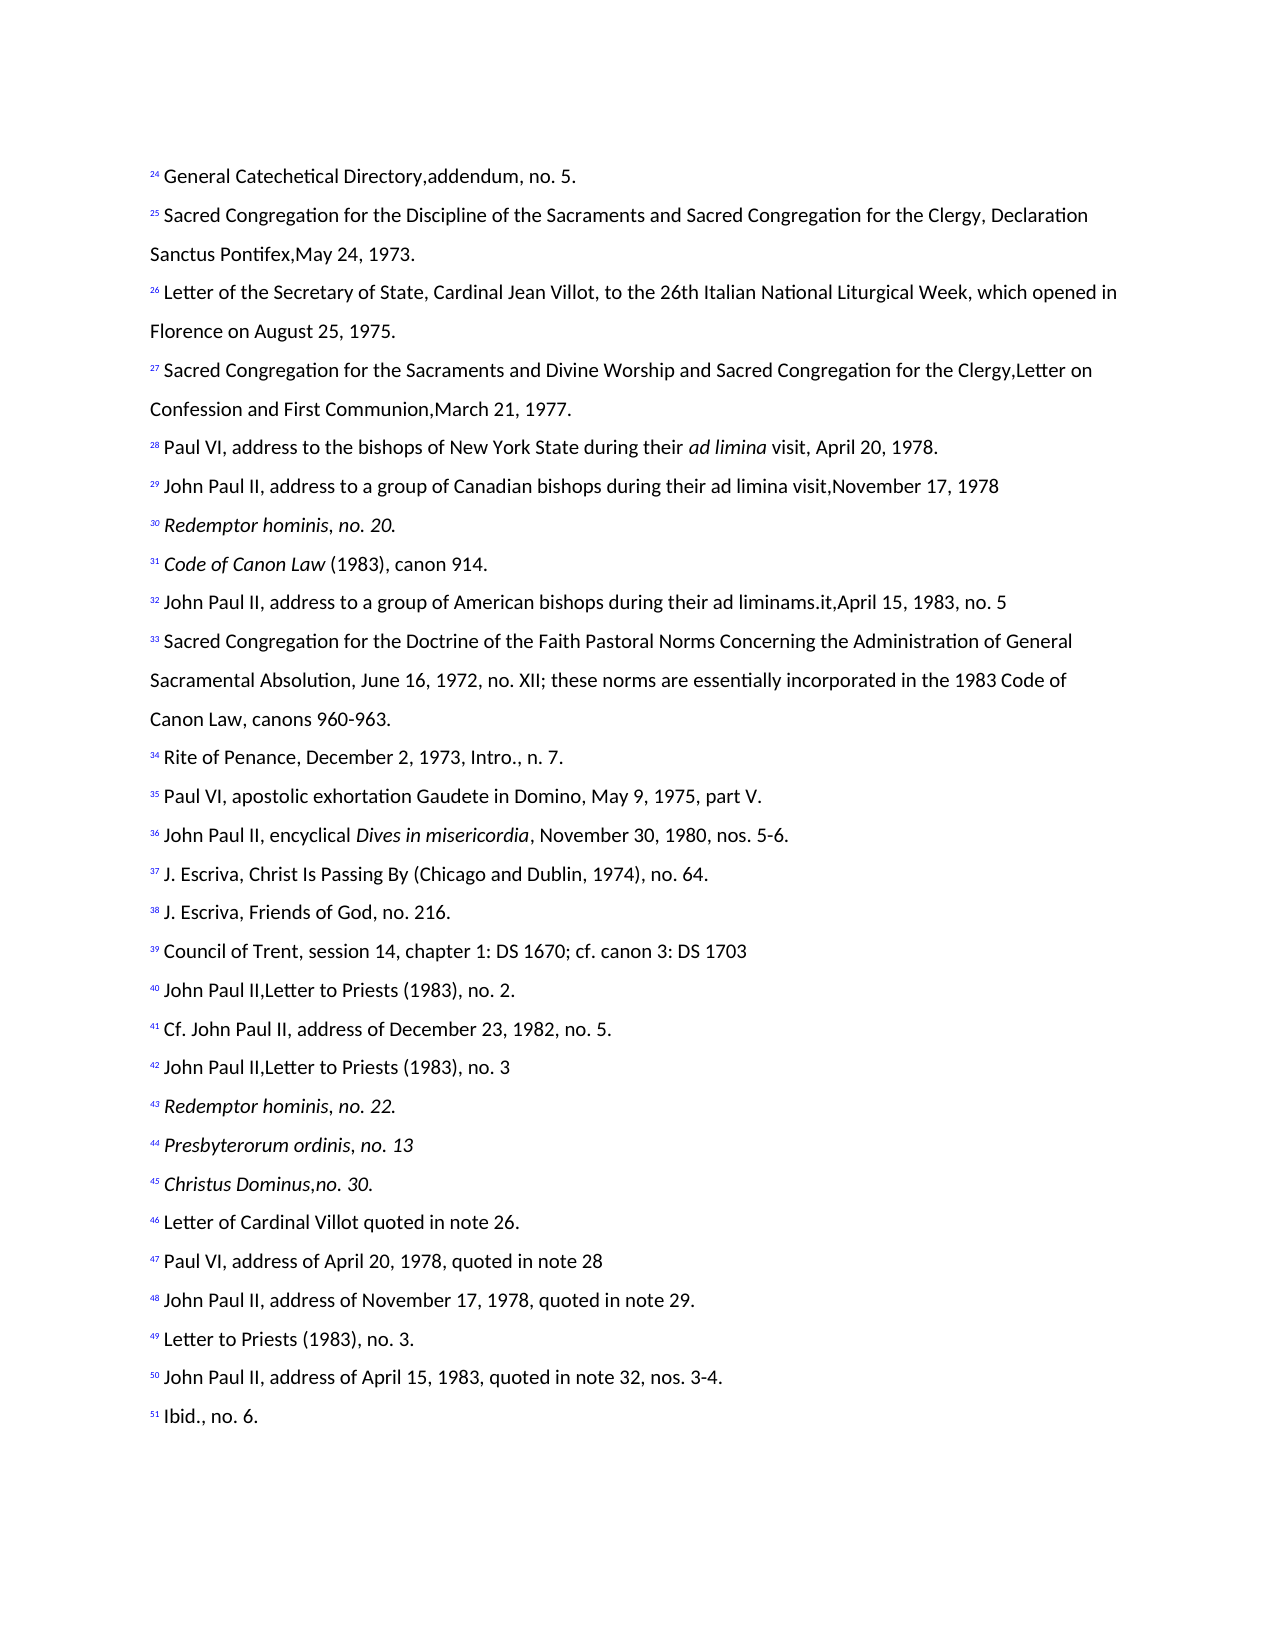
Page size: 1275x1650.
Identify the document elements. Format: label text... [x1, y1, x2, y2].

text 26 Letter of the Secretary of State, Cardinal Jean Villot, to the 26th Italian National Liturgical Week, which opened in Florence on August 25, 1975. [150, 266, 1125, 344]
text 48 John Paul II, address of November 17, 1978, quoted in note 29. [150, 1274, 1125, 1312]
text 31 Code of Canon Law (1983), canon 914. [150, 537, 1125, 576]
text 28 Paul VI, address to the bishops of New York State during their ad limina visit, April 20, 1978. [150, 421, 1125, 460]
text 35 Paul VI, apostolic exhortation Gaudete in Domino, May 9, 1975, part V. [150, 770, 1125, 809]
text 45 Christus Dominus,no. 30. [150, 1157, 1125, 1196]
text 41 Cf. John Paul II, address of December 23, 1982, no. 5. [150, 1002, 1125, 1041]
text 42 John Paul II,Letter to Priests (1983), no. 3 [150, 1041, 1125, 1080]
text 43 Redemptor hominis, no. 22. [150, 1080, 1125, 1119]
text 25 Sacred Congregation for the Discipline of the Sacraments and Sacred Congregation for the Clergy, Declaration Sanctus Pontifex,May 24, 1973. [150, 189, 1125, 266]
text 30 Redemptor hominis, no. 20. [150, 499, 1125, 537]
text 50 John Paul II, address of April 15, 1983, quoted in note 32, nos. 3-4. [150, 1351, 1125, 1390]
text 27 Sacred Congregation for the Sacraments and Divine Worship and Sacred Congregation for the Clergy,Letter on Confession and First Communion,March 21, 1977. [150, 344, 1125, 421]
text 32 John Paul II, address to a group of American bishops during their ad liminams.it,April 15, 1983, no. 5 [150, 576, 1125, 615]
text 44 Presbyterorum ordinis, no. 13 [150, 1119, 1125, 1157]
text 29 John Paul II, address to a group of Canadian bishops during their ad limina visit,November 17, 1978 [150, 460, 1125, 499]
text 40 John Paul II,Letter to Priests (1983), no. 2. [150, 964, 1125, 1002]
text 47 Paul VI, address of April 20, 1978, quoted in note 28 [150, 1235, 1125, 1274]
text 39 Council of Trent, session 14, chapter 1: DS 1670; cf. canon 3: DS 1703 [150, 925, 1125, 964]
text 46 Letter of Cardinal Villot quoted in note 26. [150, 1196, 1125, 1235]
text 34 Rite of Penance, December 2, 1973, Intro., n. 7. [150, 731, 1125, 770]
text 36 John Paul II, encyclical Dives in misericordia, November 30, 1980, nos. 5-6. [150, 809, 1125, 847]
text 38 J. Escriva, Friends of God, no. 216. [150, 886, 1125, 925]
text 49 Letter to Priests (1983), no. 3. [150, 1312, 1125, 1351]
text 33 Sacred Congregation for the Doctrine of the Faith Pastoral Norms Concerning the Administration of General Sacramental Absolution, June 16, 1972, no. XII; these norms are essentially incorporated in the 1983 Code of Canon Law, canons 960-963. [150, 615, 1125, 731]
text 37 J. Escriva, Christ Is Passing By (Chicago and Dublin, 1974), no. 64. [150, 847, 1125, 886]
text 51 Ibid., no. 6. [150, 1390, 1125, 1429]
text 24 General Catechetical Directory,addendum, no. 5. [150, 150, 1125, 189]
